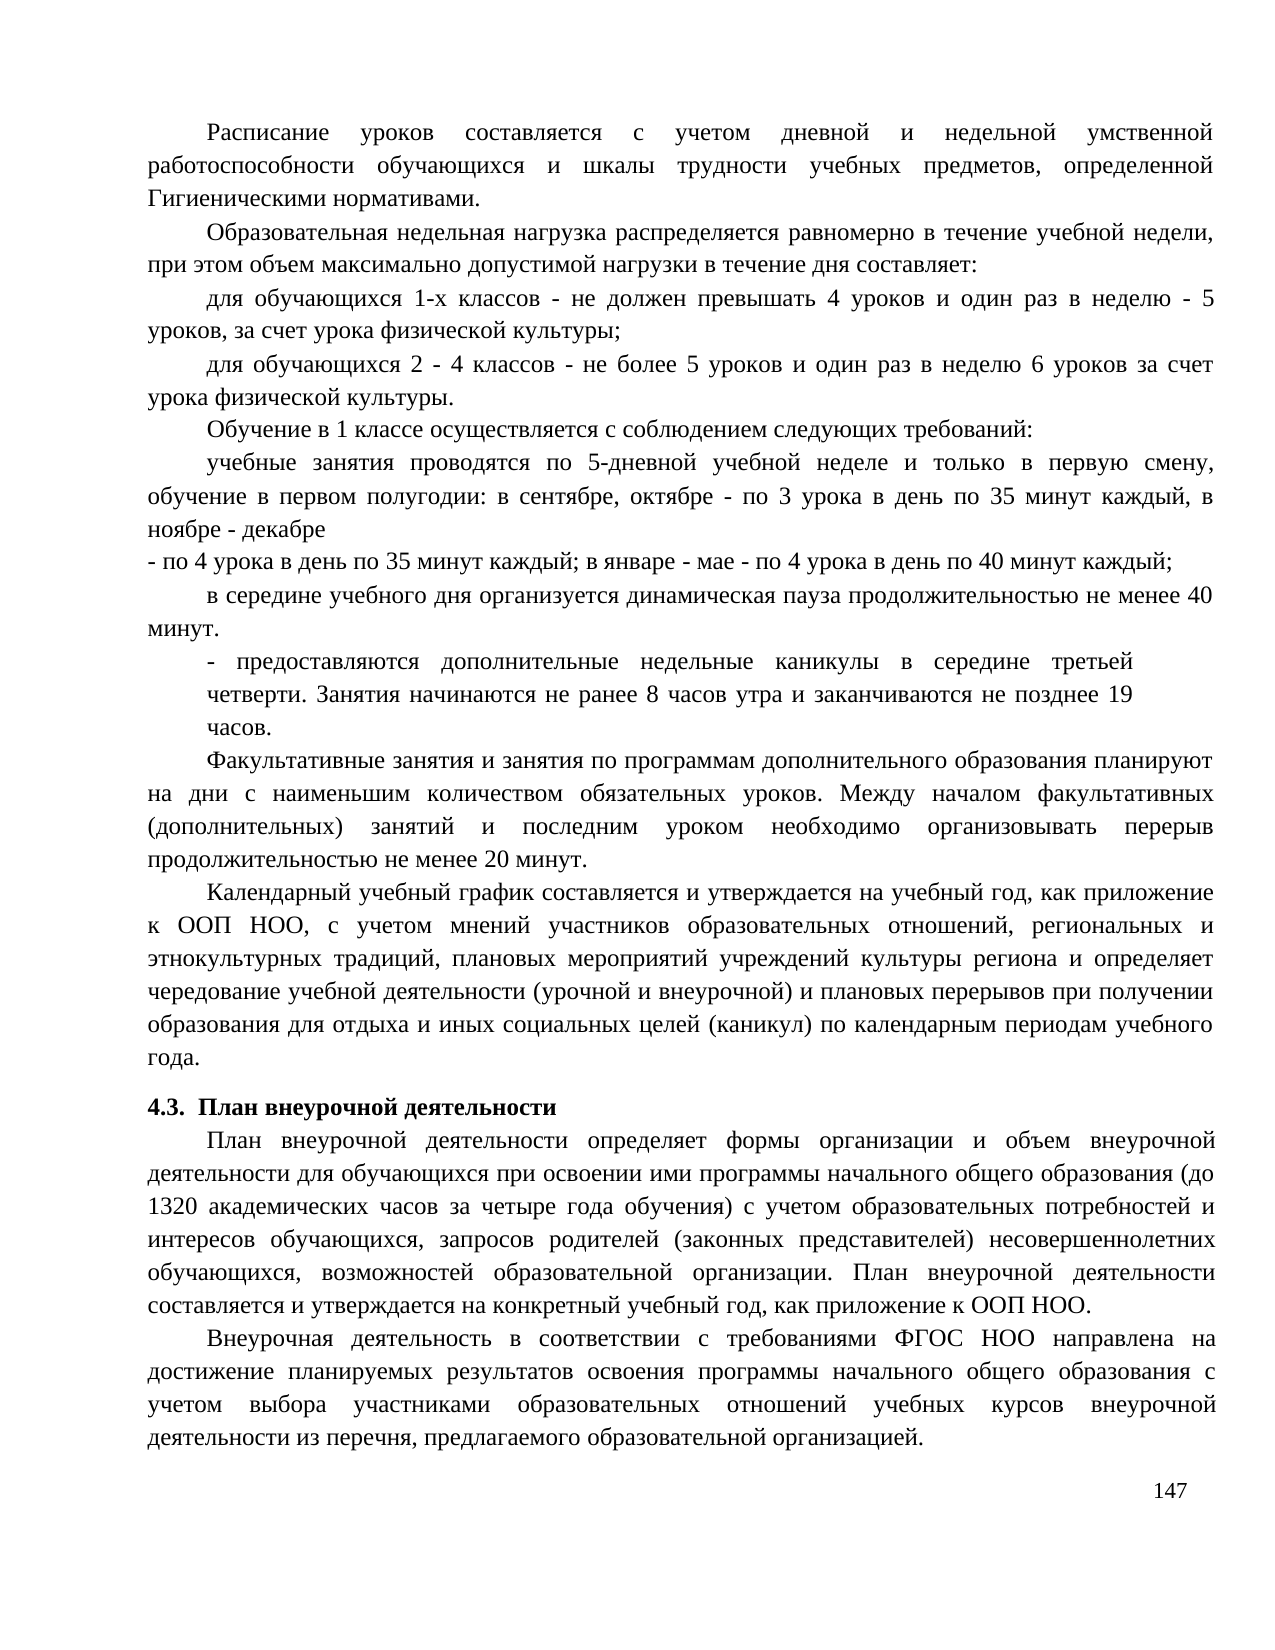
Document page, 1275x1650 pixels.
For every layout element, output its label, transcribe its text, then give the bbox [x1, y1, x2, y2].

text Внеурочная деятельность в соответствии с требованиями ФГОС НОО направлена на достижение планируемых результатов освоения программы начального общего образования с учетом выбора участниками образовательных отношений учебных курсов внеурочной деятельности из перечня, предлагаемого образовательной организацией. [147, 1323, 1216, 1451]
text Календарный учебный график составляется и утверждается на учебный год, как приложение к ООП НОО, с учетом мнений участников образовательных отношений, региональных и этнокультурных традиций, плановых мероприятий учреждений культуры региона и определяет чередование учебной деятельности (урочной и внеурочной) и плановых перерывов при получении образования для отдыха и иных социальных целей (каникул) по календарным периодам учебного года. [147, 877, 1214, 1071]
text - по 4 урока в день по 35 минут каждый; в январе - мае - по 4 урока в день по 40 минут каждый; [147, 547, 1256, 575]
text для обучающихся 1-х классов - не должен превышать 4 уроков и один раз в неделю - 5 уроков, за счет урока физической культуры; [147, 283, 1215, 344]
text в середине учебного дня организуется динамическая пауза продолжительностью не менее 40 минут. [147, 580, 1214, 641]
text План внеурочной деятельности определяет формы организации и объем внеурочной деятельности для обучающихся при освоении ими программы начального общего образования (до 1320 академических часов за четыре года обучения) с учетом образовательных потребностей и интересов обучающихся, запросов родителей (законных представителей) несовершеннолетних обучающихся, возможностей образовательной организации. План внеурочной деятельности составляется и утверждается на конкретный учебный год, как приложение к ООП НОО. [147, 1125, 1216, 1319]
text для обучающихся 2 - 4 классов - не более 5 уроков и один раз в неделю 6 уроков за счет урока физической культуры. [147, 349, 1213, 410]
text - предоставляются дополнительные недельные каникулы в середине третьей четверти. Занятия начинаются не ранее 8 часов утра и заканчиваются не позднее 19 часов. [207, 646, 1133, 741]
text Факультативные занятия и занятия по программам дополнительного образования планируют на дни с наименьшим количеством обязательных уроков. Между началом факультативных (дополнительных) занятий и последним уроком необходимо организовывать перерыв продолжительностью не менее 20 минут. [147, 745, 1214, 873]
text Образовательная недельная нагрузка распределяется равномерно в течение учебной недели, при этом объем максимально допустимой нагрузки в течение дня составляет: [147, 217, 1214, 278]
text учебные занятия проводятся по 5-дневной учебной неделе и только в первую смену, обучение в первом полугодии: в сентябре, октябре - по 3 урока в день по 35 минут каждый, в ноябре - декабре [147, 447, 1214, 543]
subtitle План внеурочной деятельности [147, 1092, 1256, 1121]
text Обучение в 1 классе осуществляется с соблюдением следующих требований: [207, 415, 1256, 443]
text Расписание уроков составляется с учетом дневной и недельной умственной работоспособности обучающихся и шкалы трудности учебных предметов, определенной Гигиеническими нормативами. [147, 117, 1213, 212]
